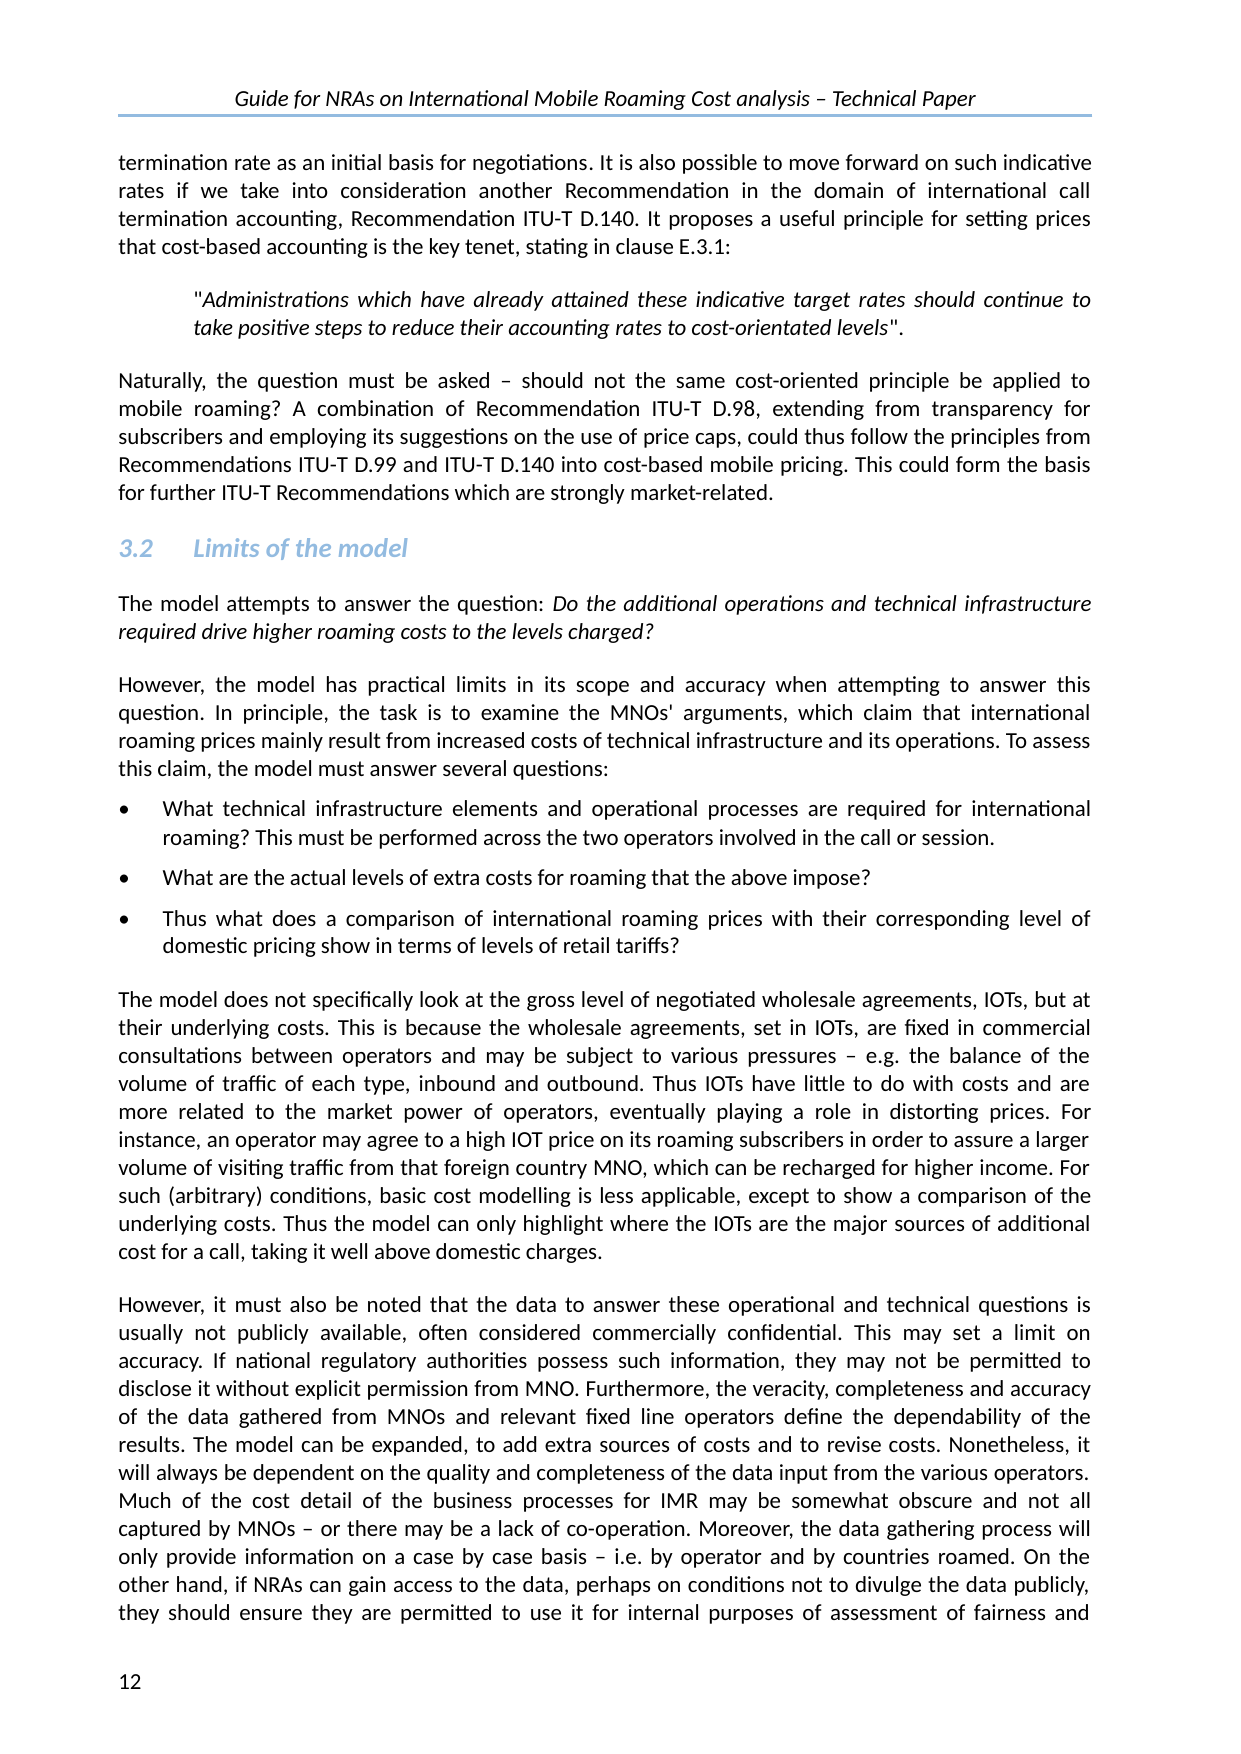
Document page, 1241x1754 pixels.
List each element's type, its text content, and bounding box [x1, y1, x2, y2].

text • What technical infrastructure elements and operational processes are required for international roaming? This must be performed across the two operators involved in the call or session. [118, 794, 1092, 851]
text The model does not specifically look at the gross level of negotiated wholesale agreements, IOTs, but at their underlying costs. This is because the wholesale agreements, set in IOTs, are fixed in commercial consultations between operators and may be subject to various pressures – e.g. the balance of the volume of traffic of each type, inbound and outbound. Thus IOTs have little to do with costs and are more related to the market power of operators, eventually playing a role in distorting prices. For instance, an operator may agree to a high IOT price on its roaming subscribers in order to assure a larger volume of visiting traffic from that foreign country MNO, which can be recharged for higher income. For such (arbitrary) conditions, basic cost modelling is less applicable, except to show a comparison of the underlying costs. Thus the model can only highlight where the IOTs are the major sources of additional cost for a call, taking it well above domestic charges. [118, 985, 1092, 1265]
text The model attempts to answer the question: Do the additional operations and technical infrastructure required drive higher roaming costs to the levels charged? [118, 589, 1092, 645]
subtitle 3.2 Limits of the model [118, 531, 1092, 564]
text Naturally, the question must be asked – should not the same cost-oriented principle be applied to mobile roaming? A combination of Recommendation ITU-T D.98, extending from transparency for subscribers and employing its suggestions on the use of price caps, could thus follow the principles from Recommendations ITU-T D.99 and ITU-T D.140 into cost-based mobile pricing. This could form the basis for further ITU-T Recommendations which are strongly market-related. [118, 366, 1092, 506]
text "Administrations which have already attained these indicative target rates should continue to take positive steps to reduce their accounting rates to cost-orientated levels". [193, 285, 1092, 341]
text • Thus what does a comparison of international roaming prices with their corresponding level of domestic pricing show in terms of levels of retail tariffs? [118, 904, 1092, 960]
text • What are the actual levels of extra costs for roaming that the above impose? [118, 863, 1092, 891]
text However, the model has practical limits in its scope and accuracy when attempting to answer this question. In principle, the task is to examine the MNOs' arguments, which claim that international roaming prices mainly result from increased costs of technical infrastructure and its operations. To assess this claim, the model must answer several questions: [118, 670, 1092, 782]
